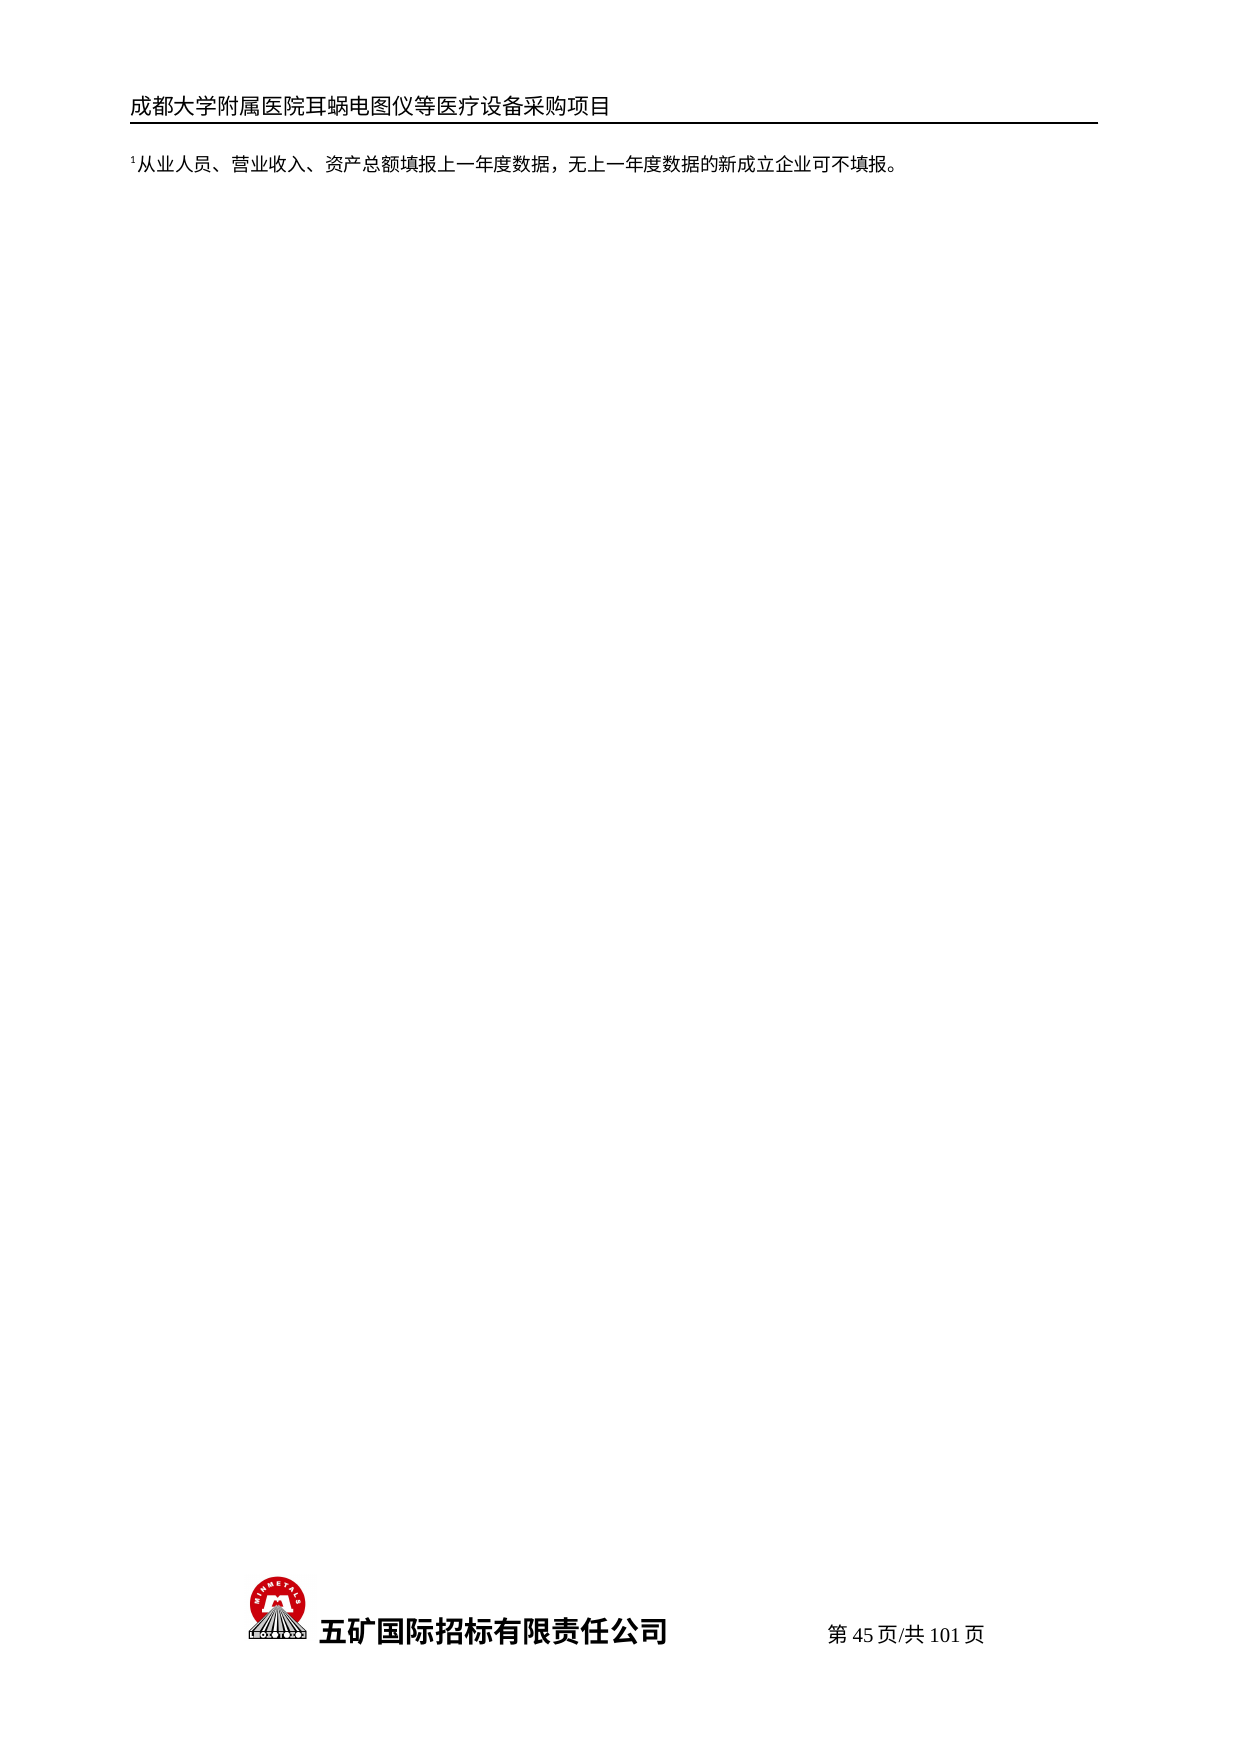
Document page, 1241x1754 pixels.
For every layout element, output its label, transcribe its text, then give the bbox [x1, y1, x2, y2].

text 1从业人员、营业收入、资产总额填报上一年度数据，无上一年度数据的新成立企业可不填报。 [130, 150, 1098, 177]
picture [244, 1574, 317, 1641]
